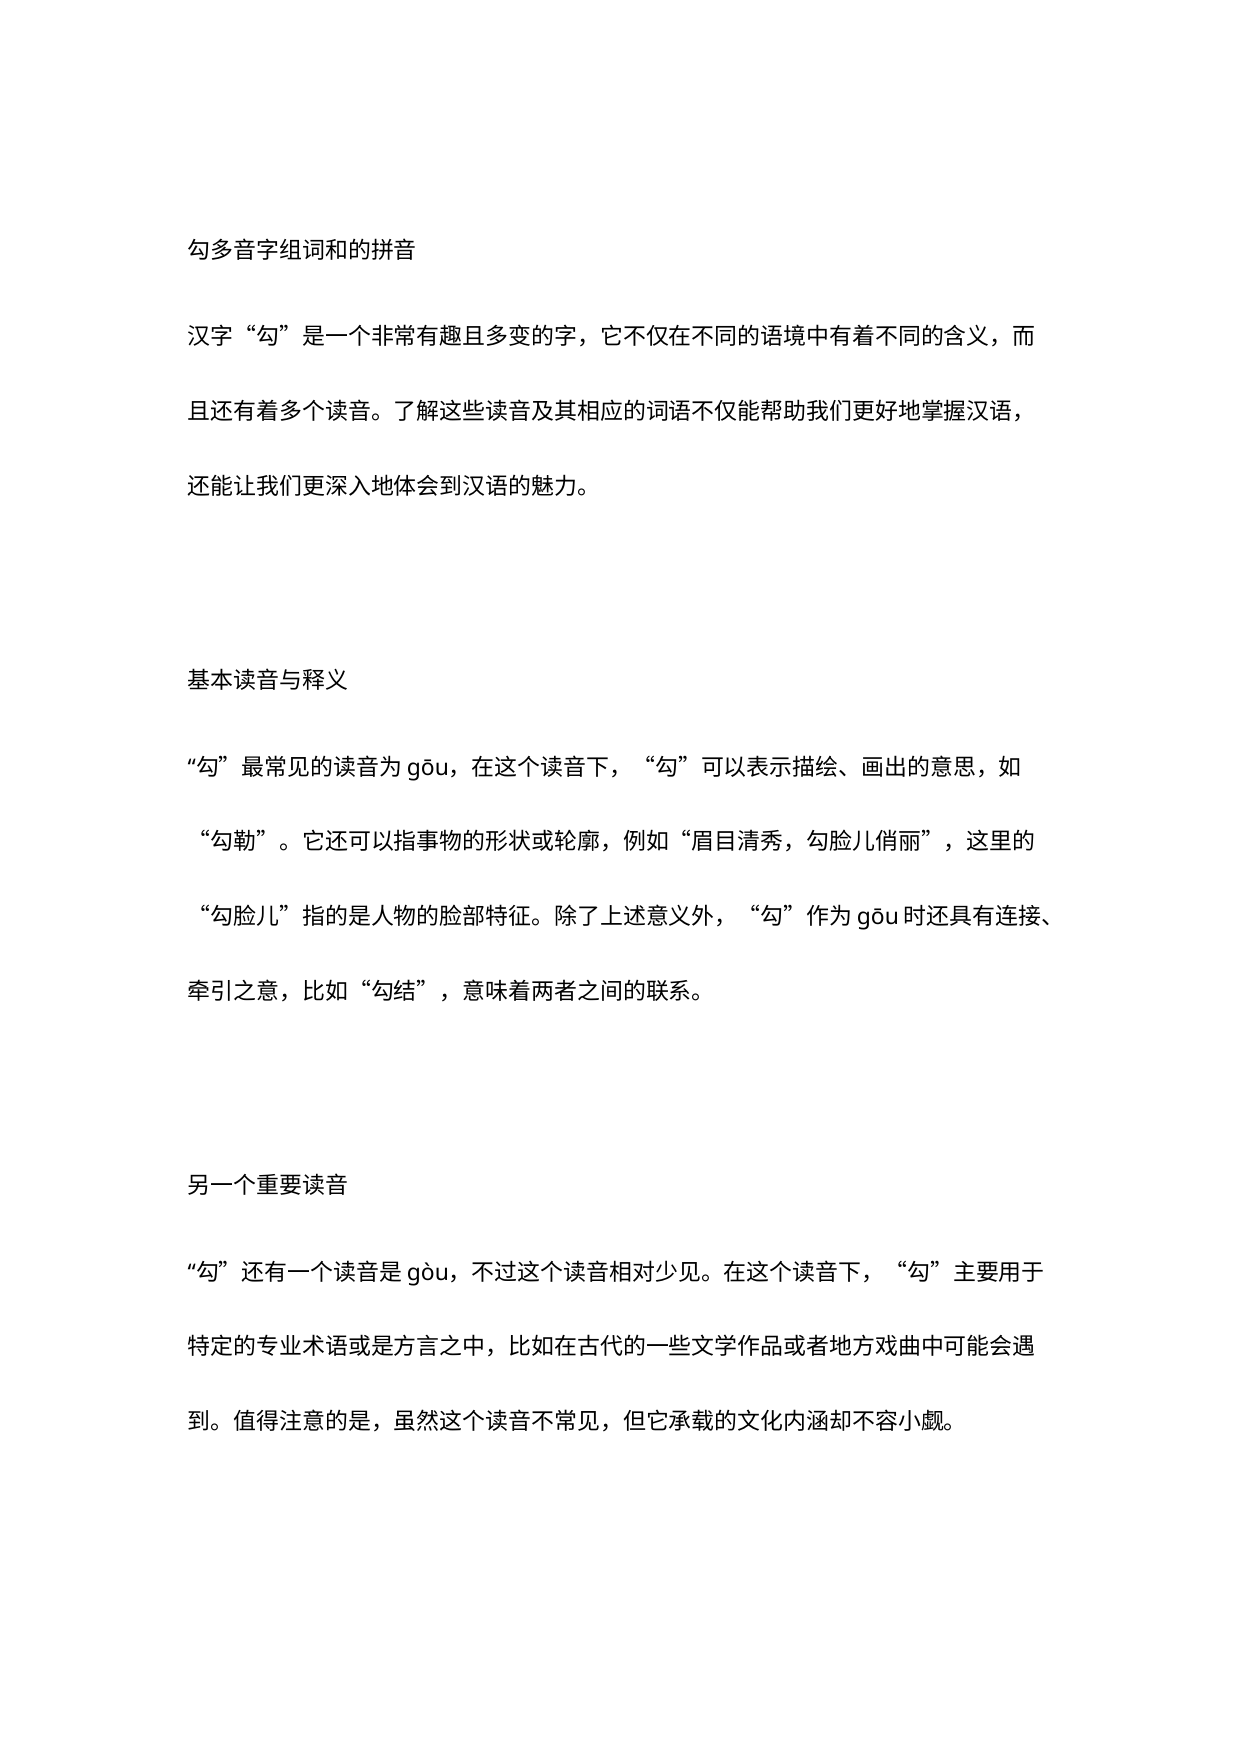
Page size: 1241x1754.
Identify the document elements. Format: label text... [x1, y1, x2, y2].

text 汉字“勾”是一个非常有趣且多变的字，它不仅在不同的语境中有着不同的含义，而且还有着多个读音。了解这些读音及其相应的词语不仅能帮助我们更好地掌握汉语，还能让我们更深入地体会到汉语的魅力。 [187, 302, 1053, 517]
text 基本读音与释义 [187, 646, 1053, 711]
text 另一个重要读音 [187, 1151, 1053, 1216]
text “勾”还有一个读音是gòu，不过这个读音相对少见。在这个读音下，“勾”主要用于特定的专业术语或是方言之中，比如在古代的一些文学作品或者地方戏曲中可能会遇到。值得注意的是，虽然这个读音不常见，但它承载的文化内涵却不容小觑。 [187, 1237, 1053, 1452]
text “勾”最常见的读音为gōu，在这个读音下，“勾”可以表示描绘、画出的意思，如“勾勒”。它还可以指事物的形状或轮廓，例如“眉目清秀，勾脸儿俏丽”，这里的“勾脸儿”指的是人物的脸部特征。除了上述意义外，“勾”作为gōu时还具有连接、牵引之意，比如“勾结”，意味着两者之间的联系。 [187, 733, 1053, 1022]
text 勾多音字组词和的拼音 [187, 216, 1053, 281]
